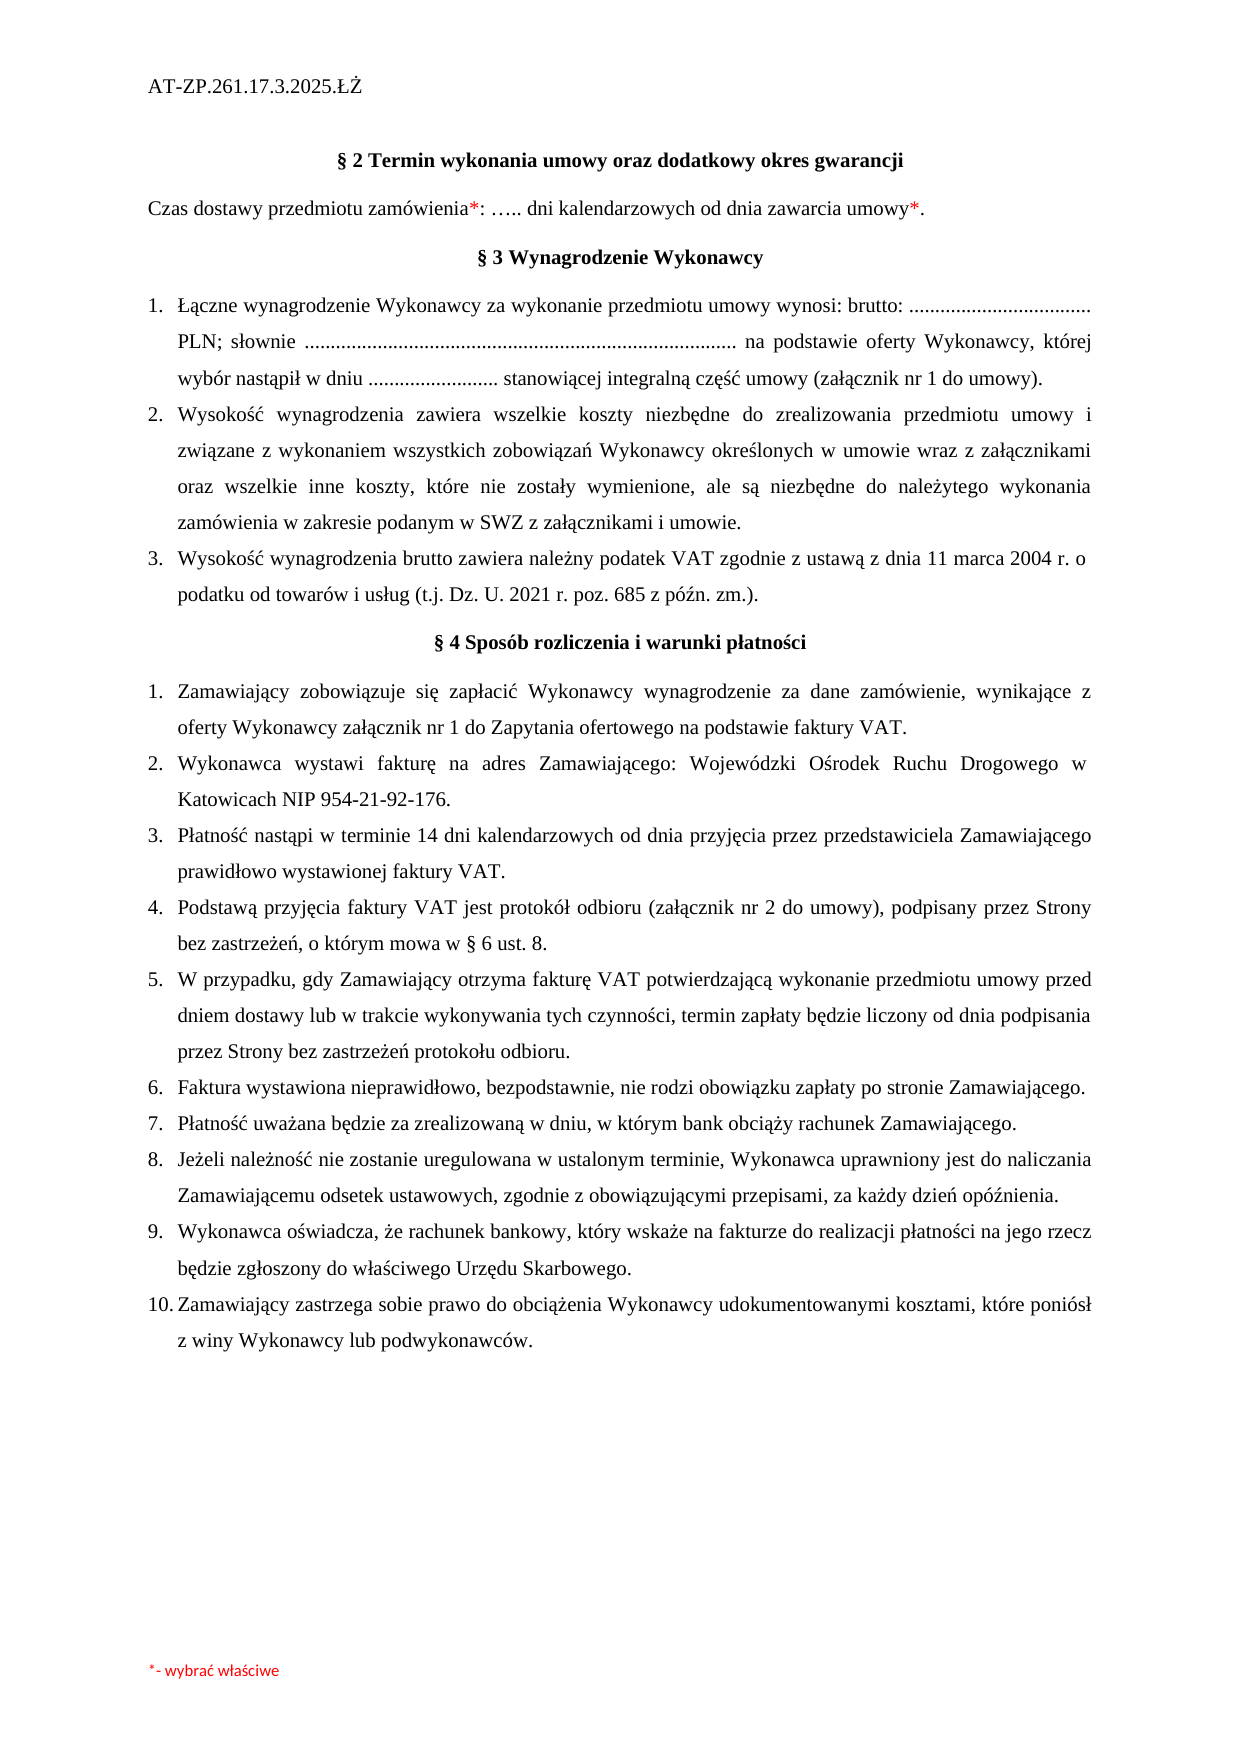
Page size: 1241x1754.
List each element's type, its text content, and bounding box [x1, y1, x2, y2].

list Zamawiający zobowiązuje się zapłacić Wykonawcy wynagrodzenie za dane zamówienie, wynikające z oferty Wykonawcy załącznik nr 1 do Zapytania ofertowego na podstawie faktury VAT. [148, 679, 1092, 739]
list Zamawiający zastrzega sobie prawo do obciążenia Wykonawcy udokumentowanymi kosztami, które poniósł z winy Wykonawcy lub podwykonawców. [148, 1291, 1092, 1352]
list Wykonawca wystawi fakturę na adres Zamawiającego: Wojewódzki Ośrodek Ruchu Drogowego w Katowicach NIP 954-21-92-176. [148, 751, 1092, 811]
list Łączne wynagrodzenie Wykonawcy za wykonanie przedmiotu umowy wynosi: brutto: ................................... PLN; słownie ................................................................................... na podstawie oferty Wykonawcy, której wybór nastąpił w dniu ......................... stanowiącej integralną część umowy (załącznik nr 1 do umowy). [148, 293, 1092, 389]
list Podstawą przyjęcia faktury VAT jest protokół odbioru (załącznik nr 2 do umowy), podpisany przez Strony bez zastrzeżeń, o którym mowa w § 6 ust. 8. [148, 895, 1092, 955]
list Jeżeli należność nie zostanie uregulowana w ustalonym terminie, Wykonawca uprawniony jest do naliczania Zamawiającemu odsetek ustawowych, zgodnie z obowiązującymi przepisami, za każdy dzień opóźnienia. [148, 1147, 1092, 1207]
list Płatność uważana będzie za zrealizowaną w dniu, w którym bank obciąży rachunek Zamawiającego. [148, 1111, 1092, 1135]
list Faktura wystawiona nieprawidłowo, bezpodstawnie, nie rodzi obowiązku zapłaty po stronie Zamawiającego. [148, 1075, 1092, 1099]
list Wysokość wynagrodzenia brutto zawiera należny podatek VAT zgodnie z ustawą z dnia 11 marca 2004 r. o podatku od towarów i usług (t.j. Dz. U. 2021 r. poz. 685 z późn. zm.). [148, 546, 1092, 606]
list Wykonawca oświadcza, że rachunek bankowy, który wskaże na fakturze do realizacji płatności na jego rzecz będzie zgłoszony do właściwego Urzędu Skarbowego. [148, 1219, 1092, 1279]
subtitle § 2 Termin wykonania umowy oraz dodatkowy okres gwarancji [148, 148, 1092, 172]
list Wysokość wynagrodzenia zawiera wszelkie koszty niezbędne do zrealizowania przedmiotu umowy i związane z wykonaniem wszystkich zobowiązań Wykonawcy określonych w umowie wraz z załącznikami oraz wszelkie inne koszty, które nie zostały wymienione, ale są niezbędne do należytego wykonania zamówienia w zakresie podanym w SWZ z załącznikami i umowie. [148, 401, 1092, 534]
subtitle § 4 Sposób rozliczenia i warunki płatności [148, 630, 1092, 654]
subtitle § 3 Wynagrodzenie Wykonawcy [148, 245, 1092, 269]
list W przypadku, gdy Zamawiający otrzyma fakturę VAT potwierdzającą wykonanie przedmiotu umowy przed dniem dostawy lub w trakcie wykonywania tych czynności, termin zapłaty będzie liczony od dnia podpisania przez Strony bez zastrzeżeń protokołu odbioru. [148, 967, 1092, 1063]
text Czas dostawy przedmiotu zamówienia*: ….. dni kalendarzowych od dnia zawarcia umowy*. [148, 196, 1092, 220]
list Płatność nastąpi w terminie 14 dni kalendarzowych od dnia przyjęcia przez przedstawiciela Zamawiającego prawidłowo wystawionej faktury VAT. [148, 823, 1092, 883]
